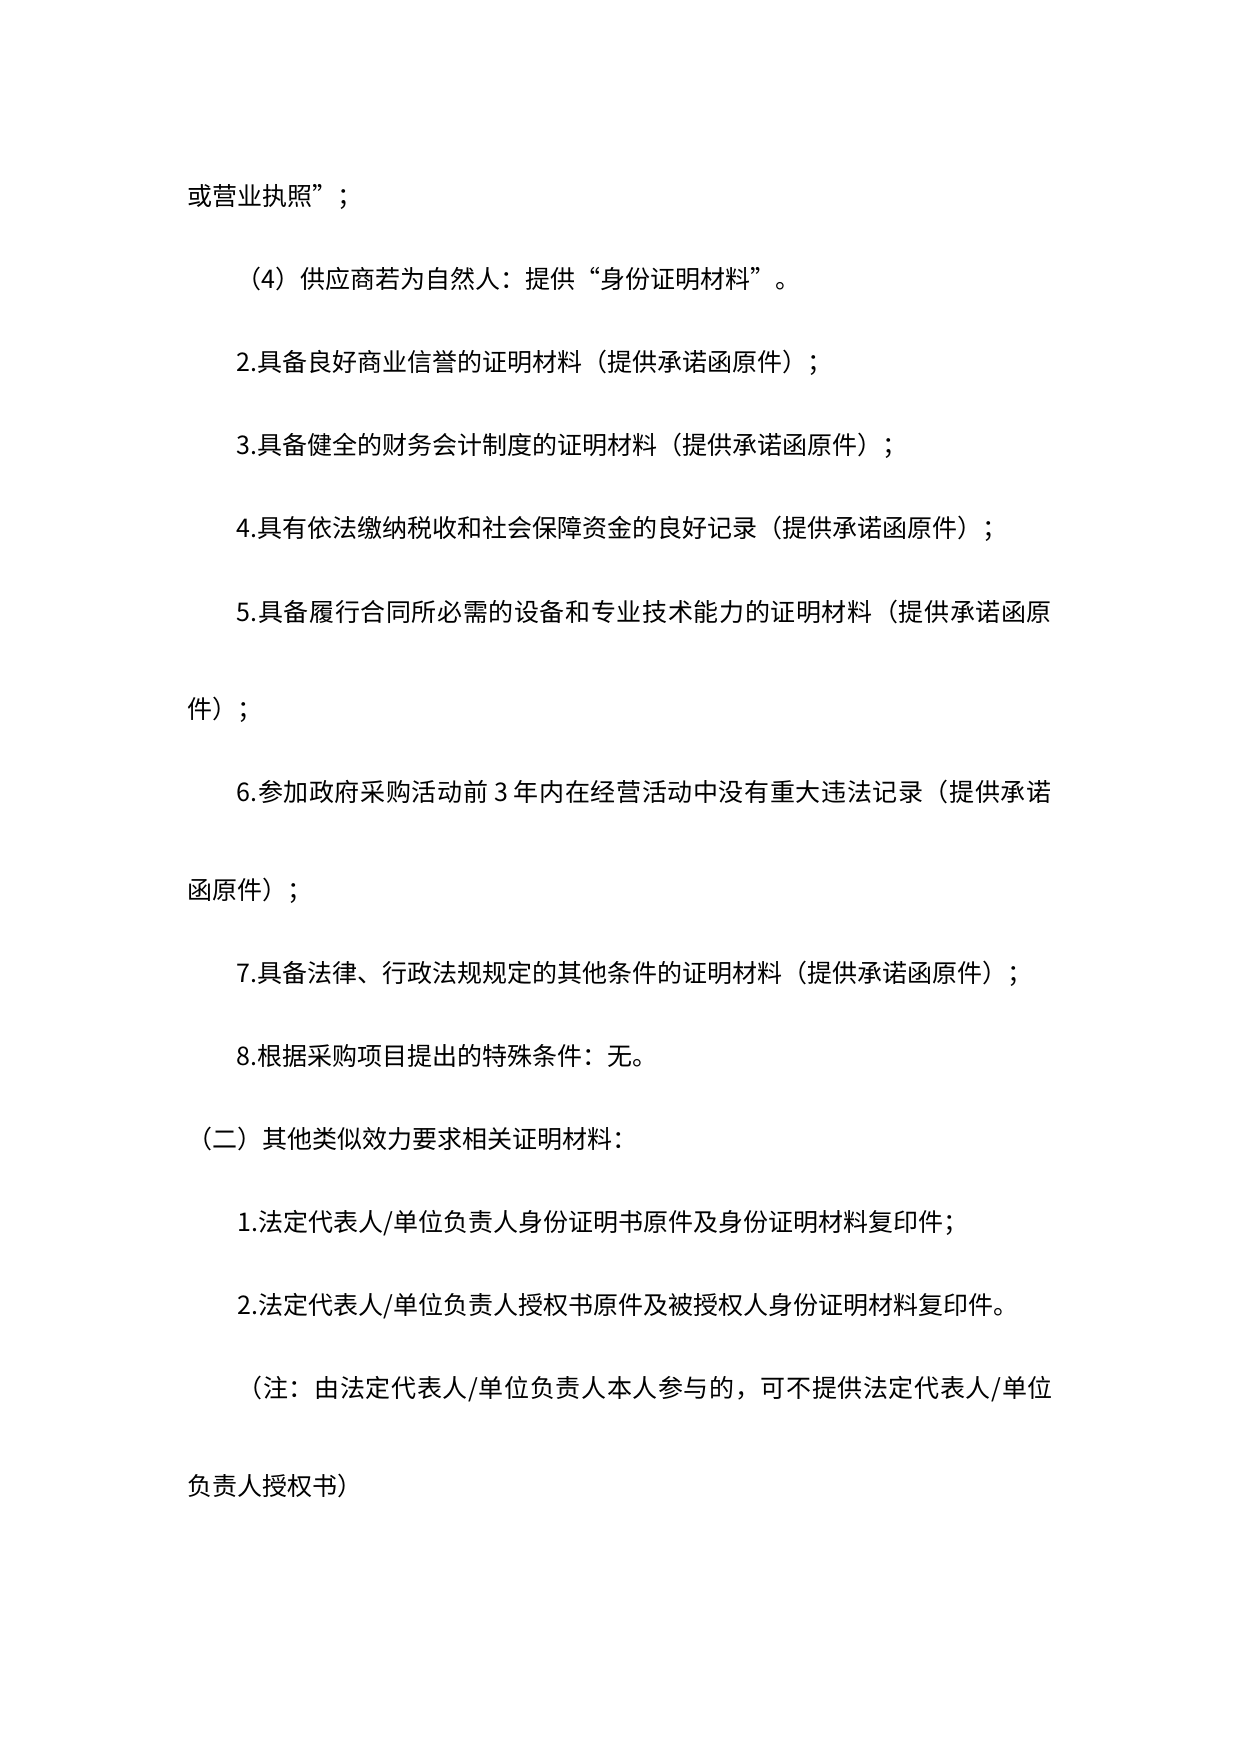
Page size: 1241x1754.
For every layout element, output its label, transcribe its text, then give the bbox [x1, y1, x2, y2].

text 6.参加政府采购活动前3年内在经营活动中没有重大违法记录（提供承诺函原件）； [187, 758, 1053, 921]
text 1.法定代表人/单位负责人身份证明书原件及身份证明材料复印件； [187, 1188, 1053, 1253]
text 7.具备法律、行政法规规定的其他条件的证明材料（提供承诺函原件）； [187, 939, 1053, 1004]
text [187, 162, 1053, 227]
text 2.法定代表人/单位负责人授权书原件及被授权人身份证明材料复印件。 [187, 1271, 1053, 1336]
text 8.根据采购项目提出的特殊条件：无。 [187, 1022, 1053, 1087]
text 2.具备良好商业信誉的证明材料（提供承诺函原件）； [187, 328, 1053, 393]
text （4）供应商若为自然人：提供“身份证明材料”。 [187, 245, 1053, 310]
text （二）其他类似效力要求相关证明材料： [187, 1105, 1053, 1170]
text （注：由法定代表人/单位负责人本人参与的，可不提供法定代表人/单位负责人授权书） [187, 1354, 1053, 1517]
text 3.具备健全的财务会计制度的证明材料（提供承诺函原件）； [187, 411, 1053, 476]
text 4.具有依法缴纳税收和社会保障资金的良好记录（提供承诺函原件）； [187, 494, 1053, 559]
text 5.具备履行合同所必需的设备和专业技术能力的证明材料（提供承诺函原件）； [187, 578, 1053, 740]
